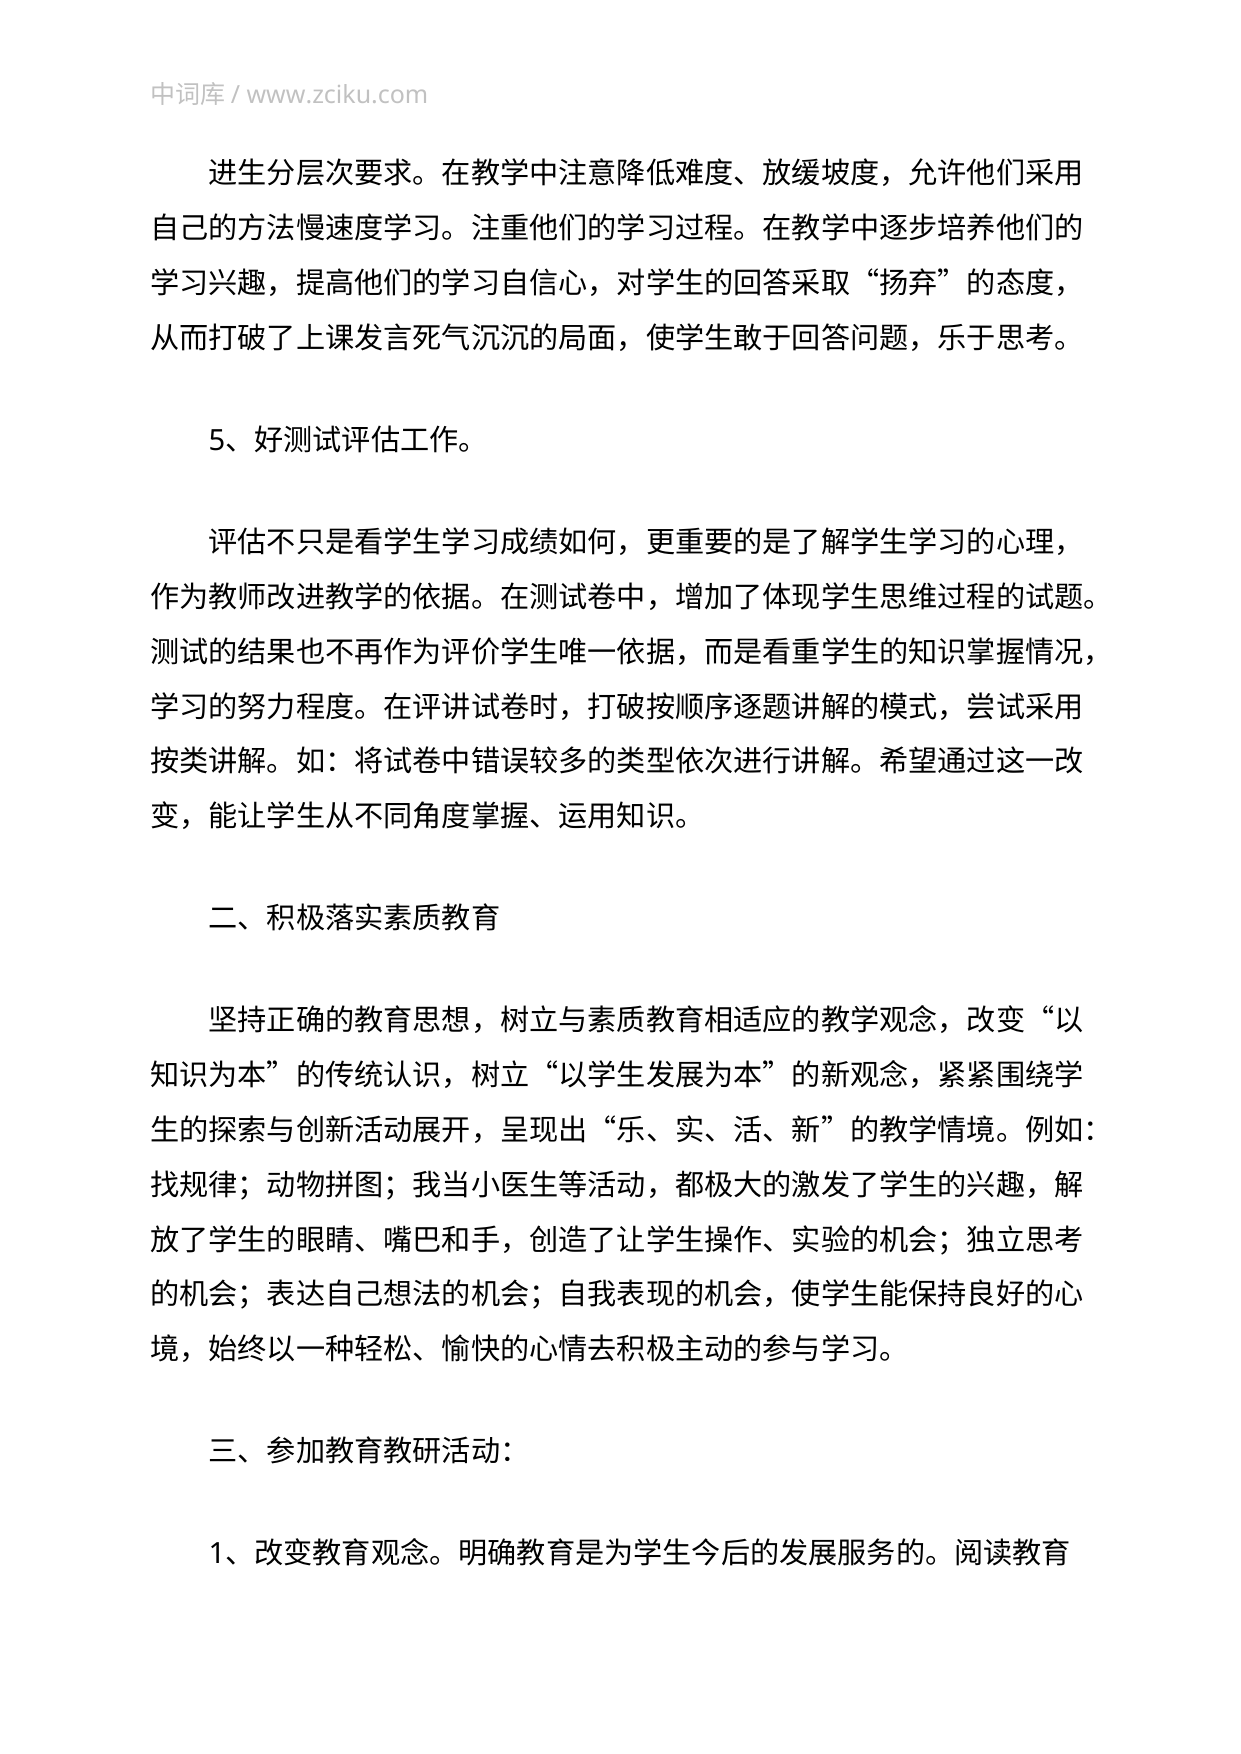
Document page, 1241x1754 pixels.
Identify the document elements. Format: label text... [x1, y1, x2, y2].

text 坚持正确的教育思想，树立与素质教育相适应的教学观念，改变“以知识为本”的传统认识，树立“以学生发展为本”的新观念，紧紧围绕学生的探索与创新活动展开，呈现出“乐、实、活、新”的教学情境。例如：找规律；动物拼图；我当小医生等活动，都极大的激发了学生的兴趣，解放了学生的眼睛、嘴巴和手，创造了让学生操作、实验的机会；独立思考的机会；表达自己想法的机会；自我表现的机会，使学生能保持良好的心境，始终以一种轻松、愉快的心情去积极主动的参与学习。 [150, 996, 1090, 1368]
text 5、好测试评估工作。 [150, 416, 1090, 459]
text 三、参加教育教研活动： [150, 1428, 1090, 1470]
text 评估不只是看学生学习成绩如何，更重要的是了解学生学习的心理，作为教师改进教学的依据。在测试卷中，增加了体现学生思维过程的试题。测试的结果也不再作为评价学生唯一依据，而是看重学生的知识掌握情况，学习的努力程度。在评讲试卷时，打破按顺序逐题讲解的模式，尝试采用按类讲解。如：将试卷中错误较多的类型依次进行讲解。希望通过这一改变，能让学生从不同角度掌握、运用知识。 [150, 518, 1090, 835]
text 进生分层次要求。在教学中注意降低难度、放缓坡度，允许他们采用自己的方法慢速度学习。注重他们的学习过程。在教学中逐步培养他们的学习兴趣，提高他们的学习自信心，对学生的回答采取“扬弃”的态度，从而打破了上课发言死气沉沉的局面，使学生敢于回答问题，乐于思考。 [150, 150, 1090, 357]
text 二、积极落实素质教育 [150, 895, 1090, 937]
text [150, 1529, 1090, 1572]
